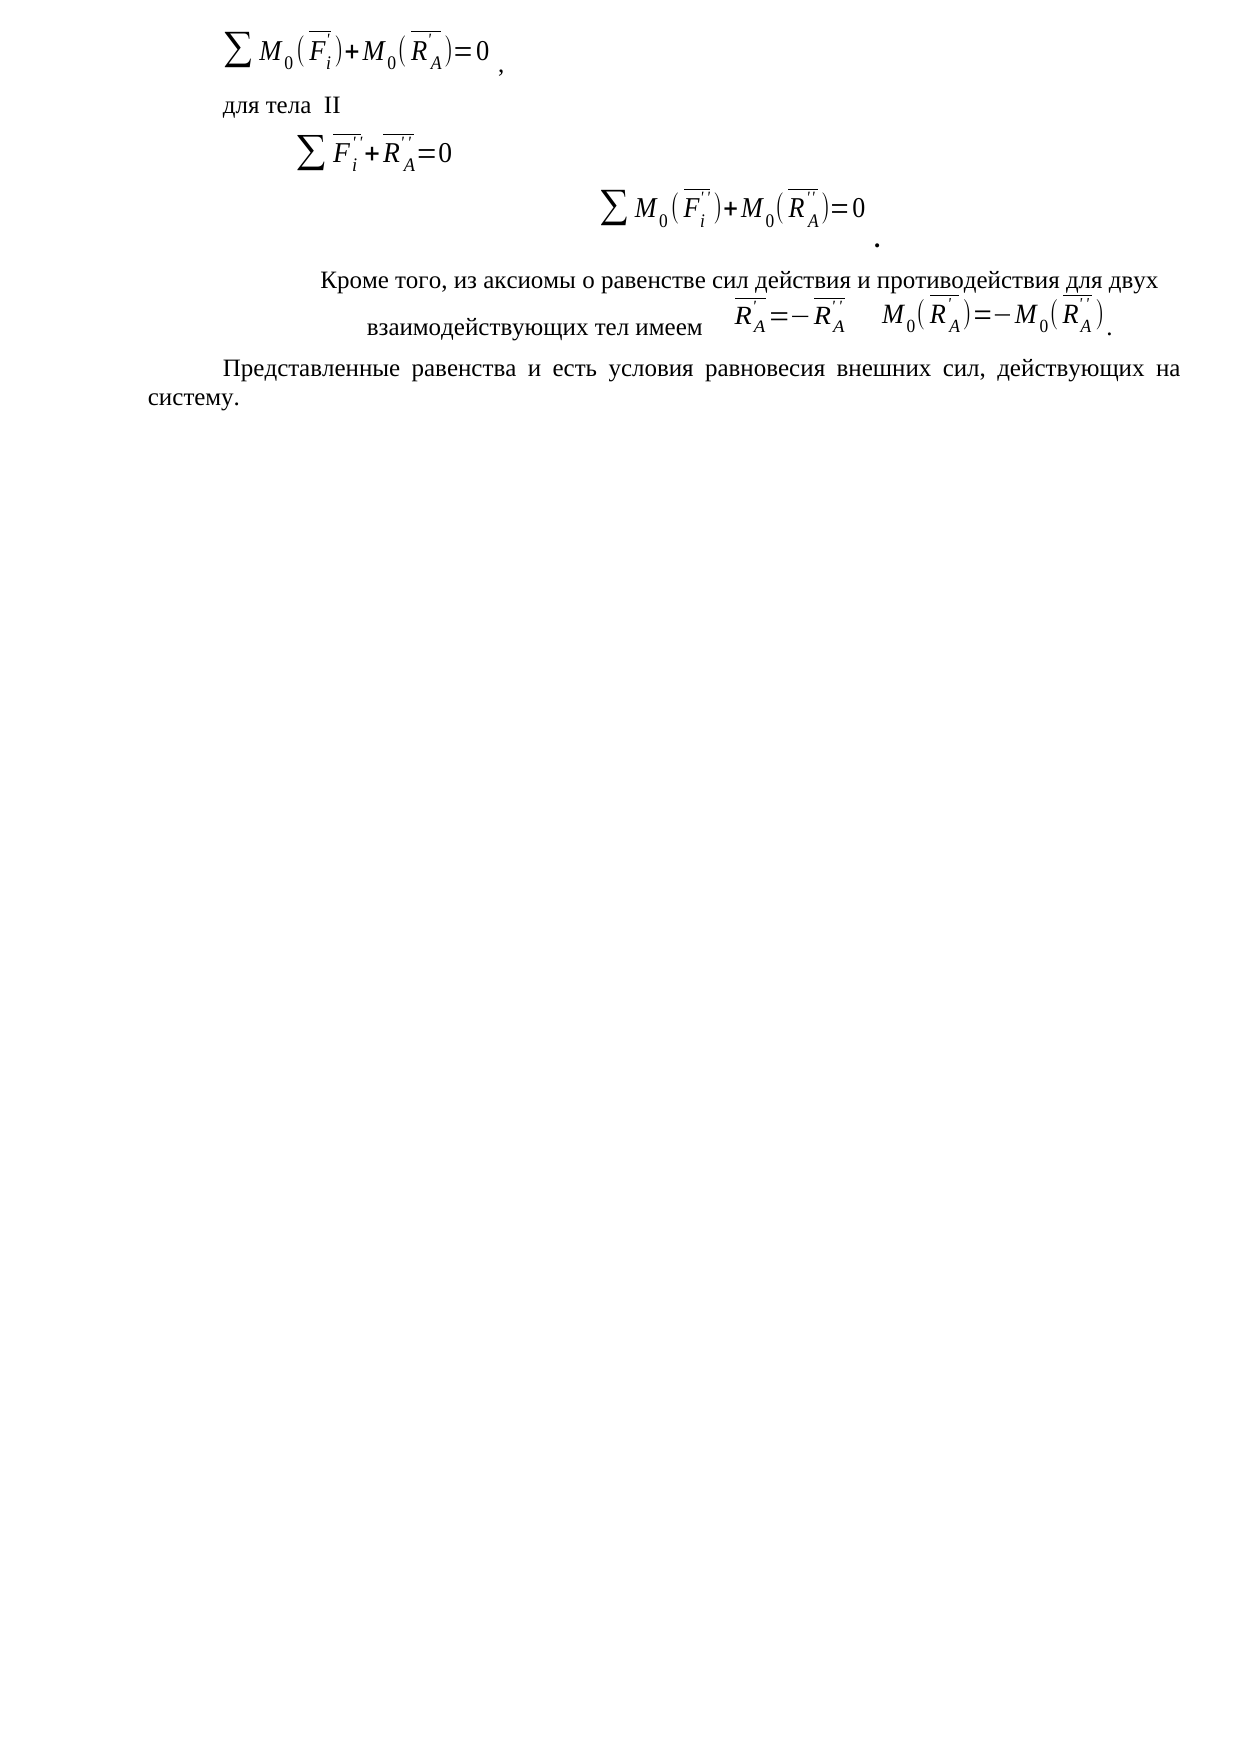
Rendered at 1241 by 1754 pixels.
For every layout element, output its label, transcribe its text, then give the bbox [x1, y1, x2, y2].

text Представленные равенства и есть условия равновесия внешних сил, действующих на систему. [148, 353, 1181, 411]
text Кроме того, из аксиомы о равенстве сил действия и противодействия для двух взаимодействующих тел имеем . [298, 265, 1181, 341]
text , [148, 29, 1181, 78]
text . [298, 187, 1181, 252]
text для тела II [148, 91, 1181, 119]
